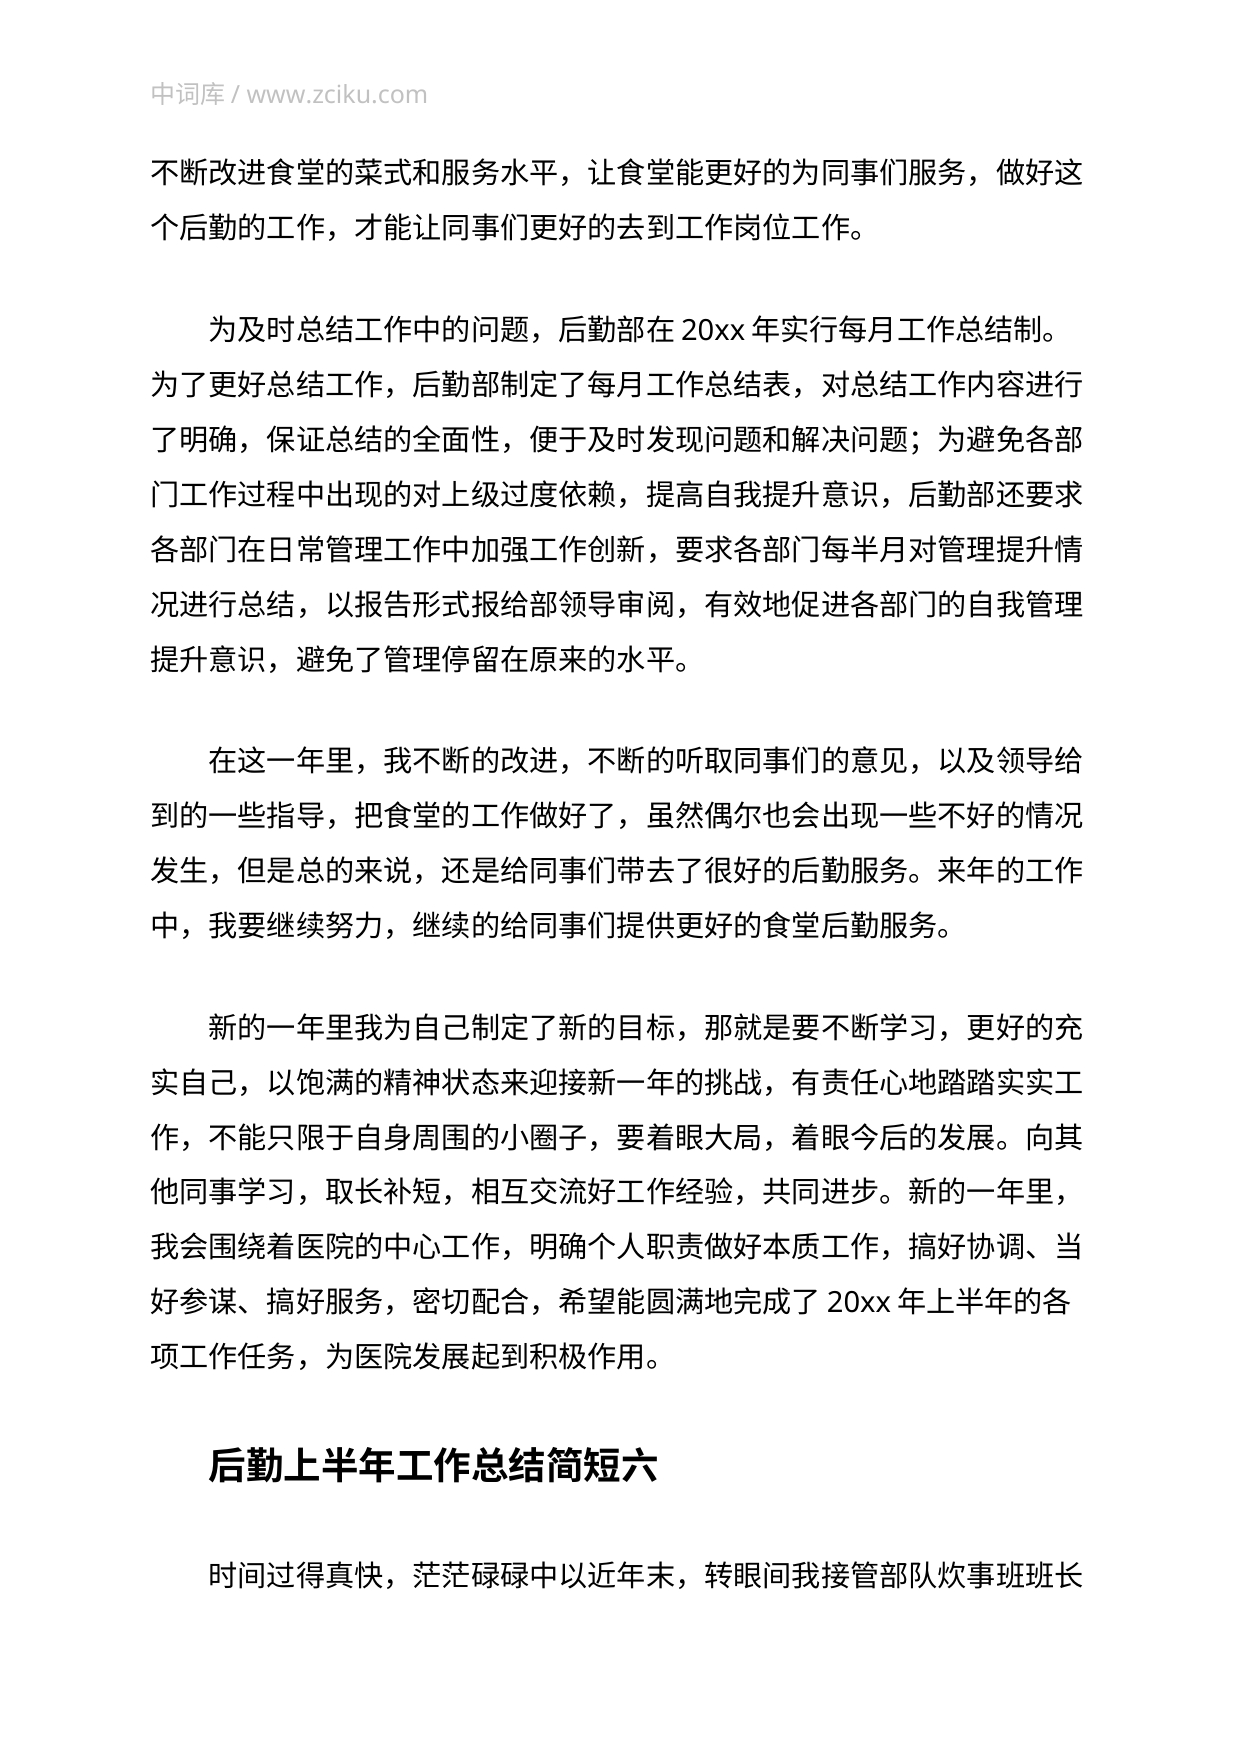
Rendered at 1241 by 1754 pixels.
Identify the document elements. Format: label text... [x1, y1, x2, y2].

text 为及时总结工作中的问题，后勤部在20xx年实行每月工作总结制。为了更好总结工作，后勤部制定了每月工作总结表，对总结工作内容进行了明确，保证总结的全面性，便于及时发现问题和解决问题；为避免各部门工作过程中出现的对上级过度依赖，提高自我提升意识，后勤部还要求各部门在日常管理工作中加强工作创新，要求各部门每半月对管理提升情况进行总结，以报告形式报给部领导审阅，有效地促进各部门的自我管理提升意识，避免了管理停留在原来的水平。 [150, 307, 1090, 678]
text 后勤上半年工作总结简短六 [150, 1436, 1090, 1490]
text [150, 1553, 1090, 1595]
text 在这一年里，我不断的改进，不断的听取同事们的意见，以及领导给到的一些指导，把食堂的工作做好了，虽然偶尔也会出现一些不好的情况发生，但是总的来说，还是给同事们带去了很好的后勤服务。来年的工作中，我要继续努力，继续的给同事们提供更好的食堂后勤服务。 [150, 738, 1090, 945]
text 新的一年里我为自己制定了新的目标，那就是要不断学习，更好的充实自己，以饱满的精神状态来迎接新一年的挑战，有责任心地踏踏实实工作，不能只限于自身周围的小圈子，要着眼大局，着眼今后的发展。向其他同事学习，取长补短，相互交流好工作经验，共同进步。新的一年里，我会围绕着医院的中心工作，明确个人职责做好本质工作，搞好协调、当好参谋、搞好服务，密切配合，希望能圆满地完成了20xx年上半年的各项工作任务，为医院发展起到积极作用。 [150, 1004, 1090, 1376]
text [150, 150, 1090, 247]
